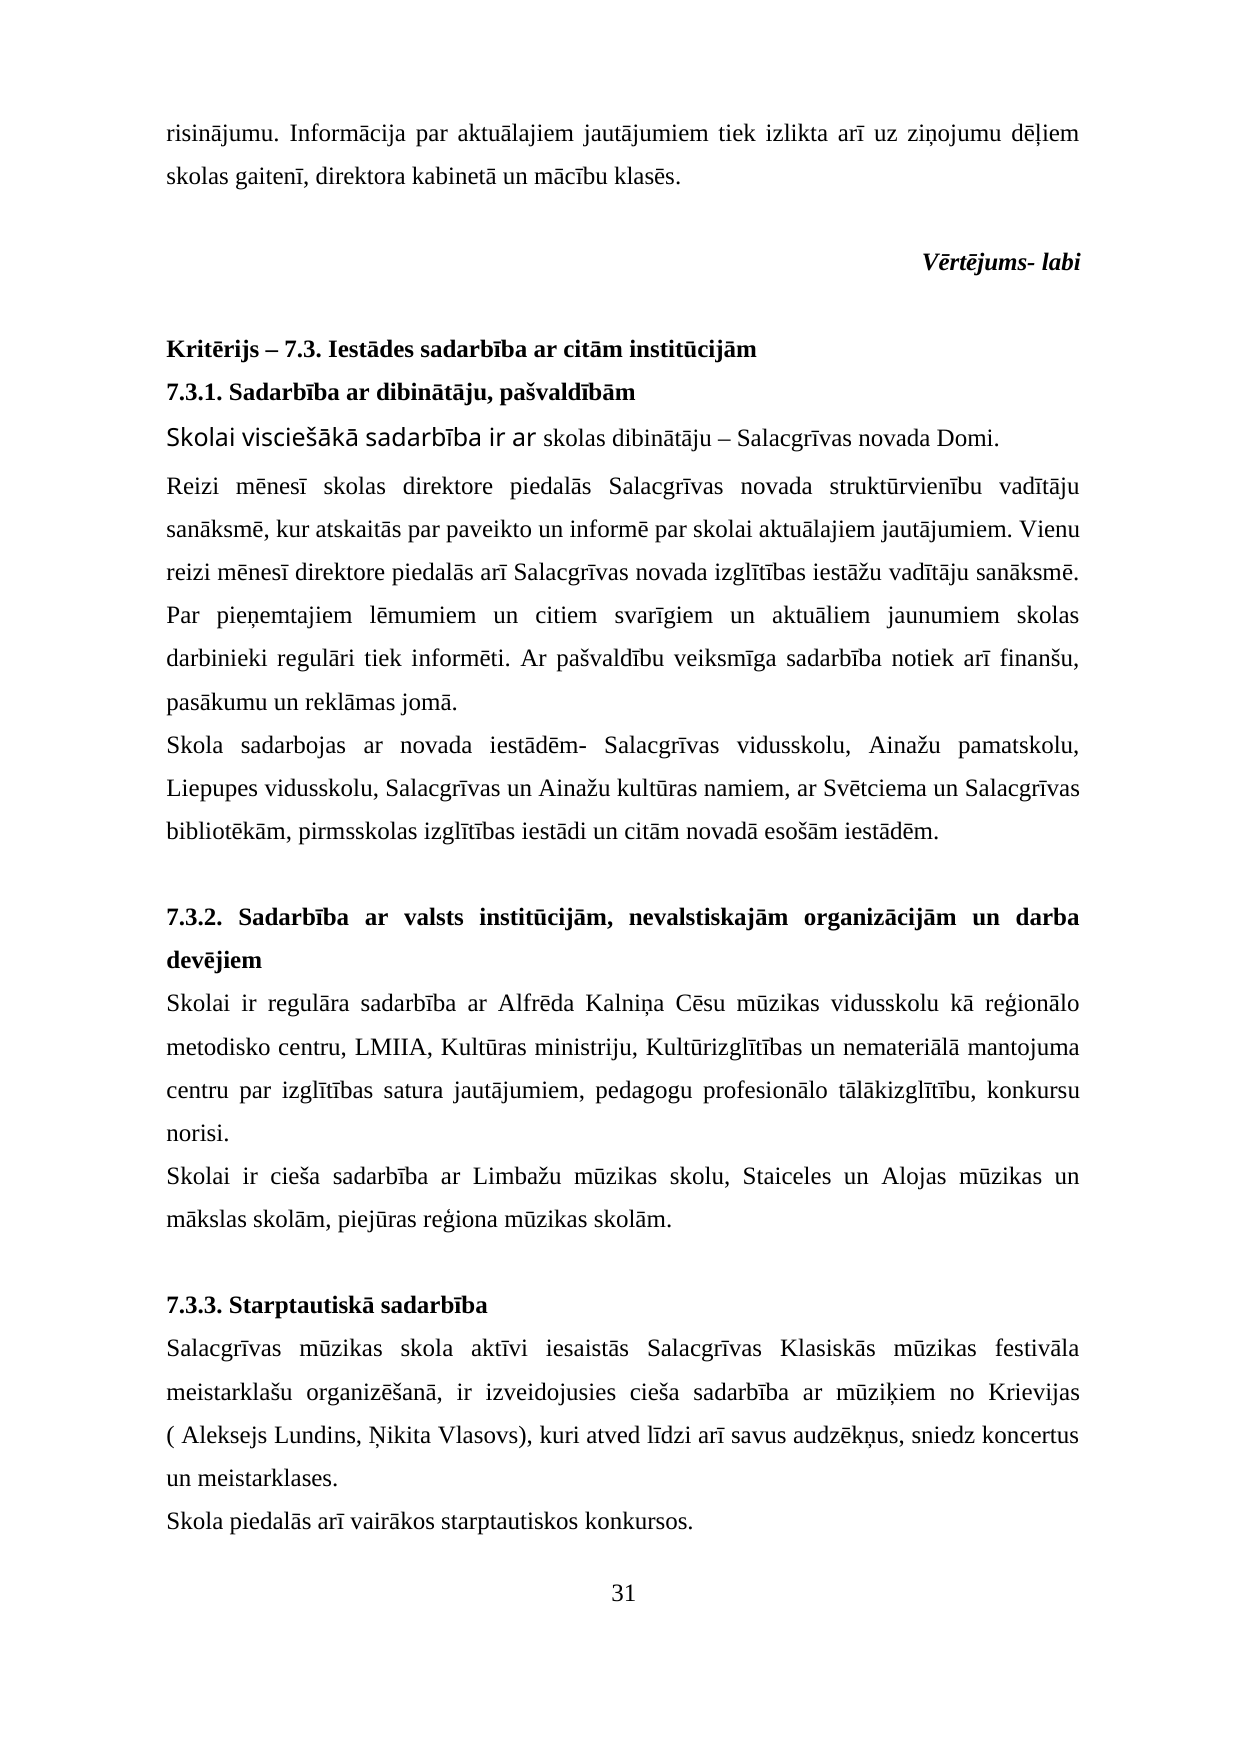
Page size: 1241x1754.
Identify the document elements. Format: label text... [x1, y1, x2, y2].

text 7.3.1. Sadarbība ar dibinātāju, pašvaldībām [166, 377, 1081, 406]
text Reizi mēnesī skolas direktore piedalās Salacgrīvas novada struktūrvienību vadītāju sanāksmē, kur atskaitās par paveikto un informē par skolai aktuālajiem jautājumiem. Vienu reizi mēnesī direktore piedalās arī Salacgrīvas novada izglītības iestāžu vadītāju sanāksmē. Par pieņemtajiem lēmumiem un citiem svarīgiem un aktuāliem jaunumiem skolas darbinieki regulāri tiek informēti. Ar pašvaldību veiksmīga sadarbība notiek arī finanšu, pasākumu un reklāmas jomā. [166, 471, 1081, 715]
text Skolai visciešākā sadarbība ir ar skolas dibinātāju – Salacgrīvas novada Domi. [166, 420, 1081, 454]
text Skolai ir regulāra sadarbība ar Alfrēda Kalniņa Cēsu mūzikas vidusskolu kā reģionālo metodisko centru, LMIIA, Kultūras ministriju, Kultūrizglītības un nemateriālā mantojuma centru par izglītības satura jautājumiem, pedagogu profesionālo tālākizglītību, konkursu norisi. [166, 988, 1081, 1147]
text 7.3.2. Sadarbība ar valsts institūcijām, nevalstiskajām organizācijām un darba devējiem [166, 902, 1081, 974]
text 7.3.3. Starptautiskā sadarbība [166, 1290, 1081, 1319]
text Vērtējums- labi [166, 247, 1081, 276]
text Kritērijs – 7.3. Iestādes sadarbība ar citām institūcijām [166, 334, 1081, 362]
text Skola piedalās arī vairākos starptautiskos konkursos. [166, 1506, 1081, 1535]
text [166, 118, 1081, 190]
text Salacgrīvas mūzikas skola aktīvi iesaistās Salacgrīvas Klasiskās mūzikas festivāla meistarklašu organizēšanā, ir izveidojusies cieša sadarbība ar mūziķiem no Krievijas ( Aleksejs Lundins, Ņikita Vlasovs), kuri atved līdzi arī savus audzēkņus, sniedz koncertus un meistarklases. [166, 1333, 1081, 1492]
text Skolai ir cieša sadarbība ar Limbažu mūzikas skolu, Staiceles un Alojas mūzikas un mākslas skolām, piejūras reģiona mūzikas skolām. [166, 1161, 1081, 1233]
text Skola sadarbojas ar novada iestādēm- Salacgrīvas vidusskolu, Ainažu pamatskolu, Liepupes vidusskolu, Salacgrīvas un Ainažu kultūras namiem, ar Svētciema un Salacgrīvas bibliotēkām, pirmsskolas izglītības iestādi un citām novadā esošām iestādēm. [166, 730, 1081, 845]
